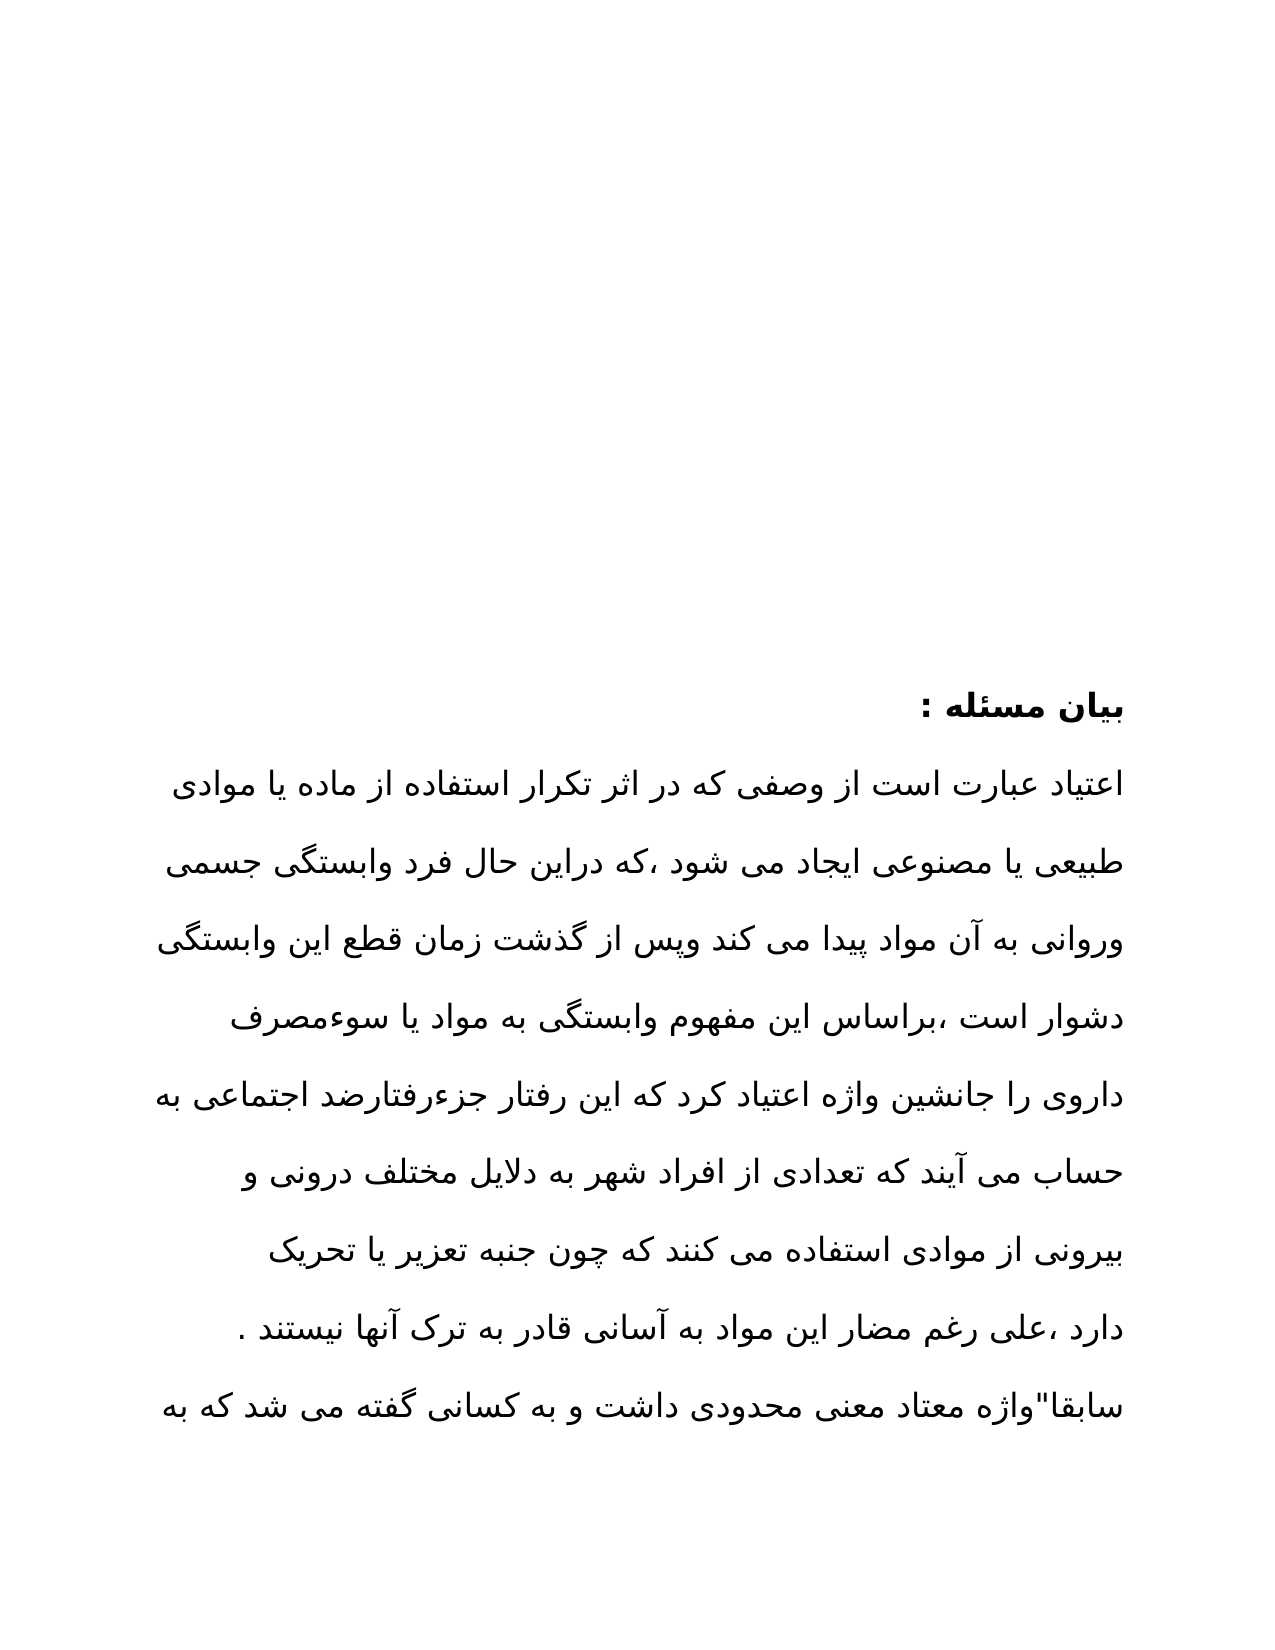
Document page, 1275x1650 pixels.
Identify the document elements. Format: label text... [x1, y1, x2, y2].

text بیان مسئله : [150, 687, 1125, 726]
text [150, 764, 1125, 1425]
